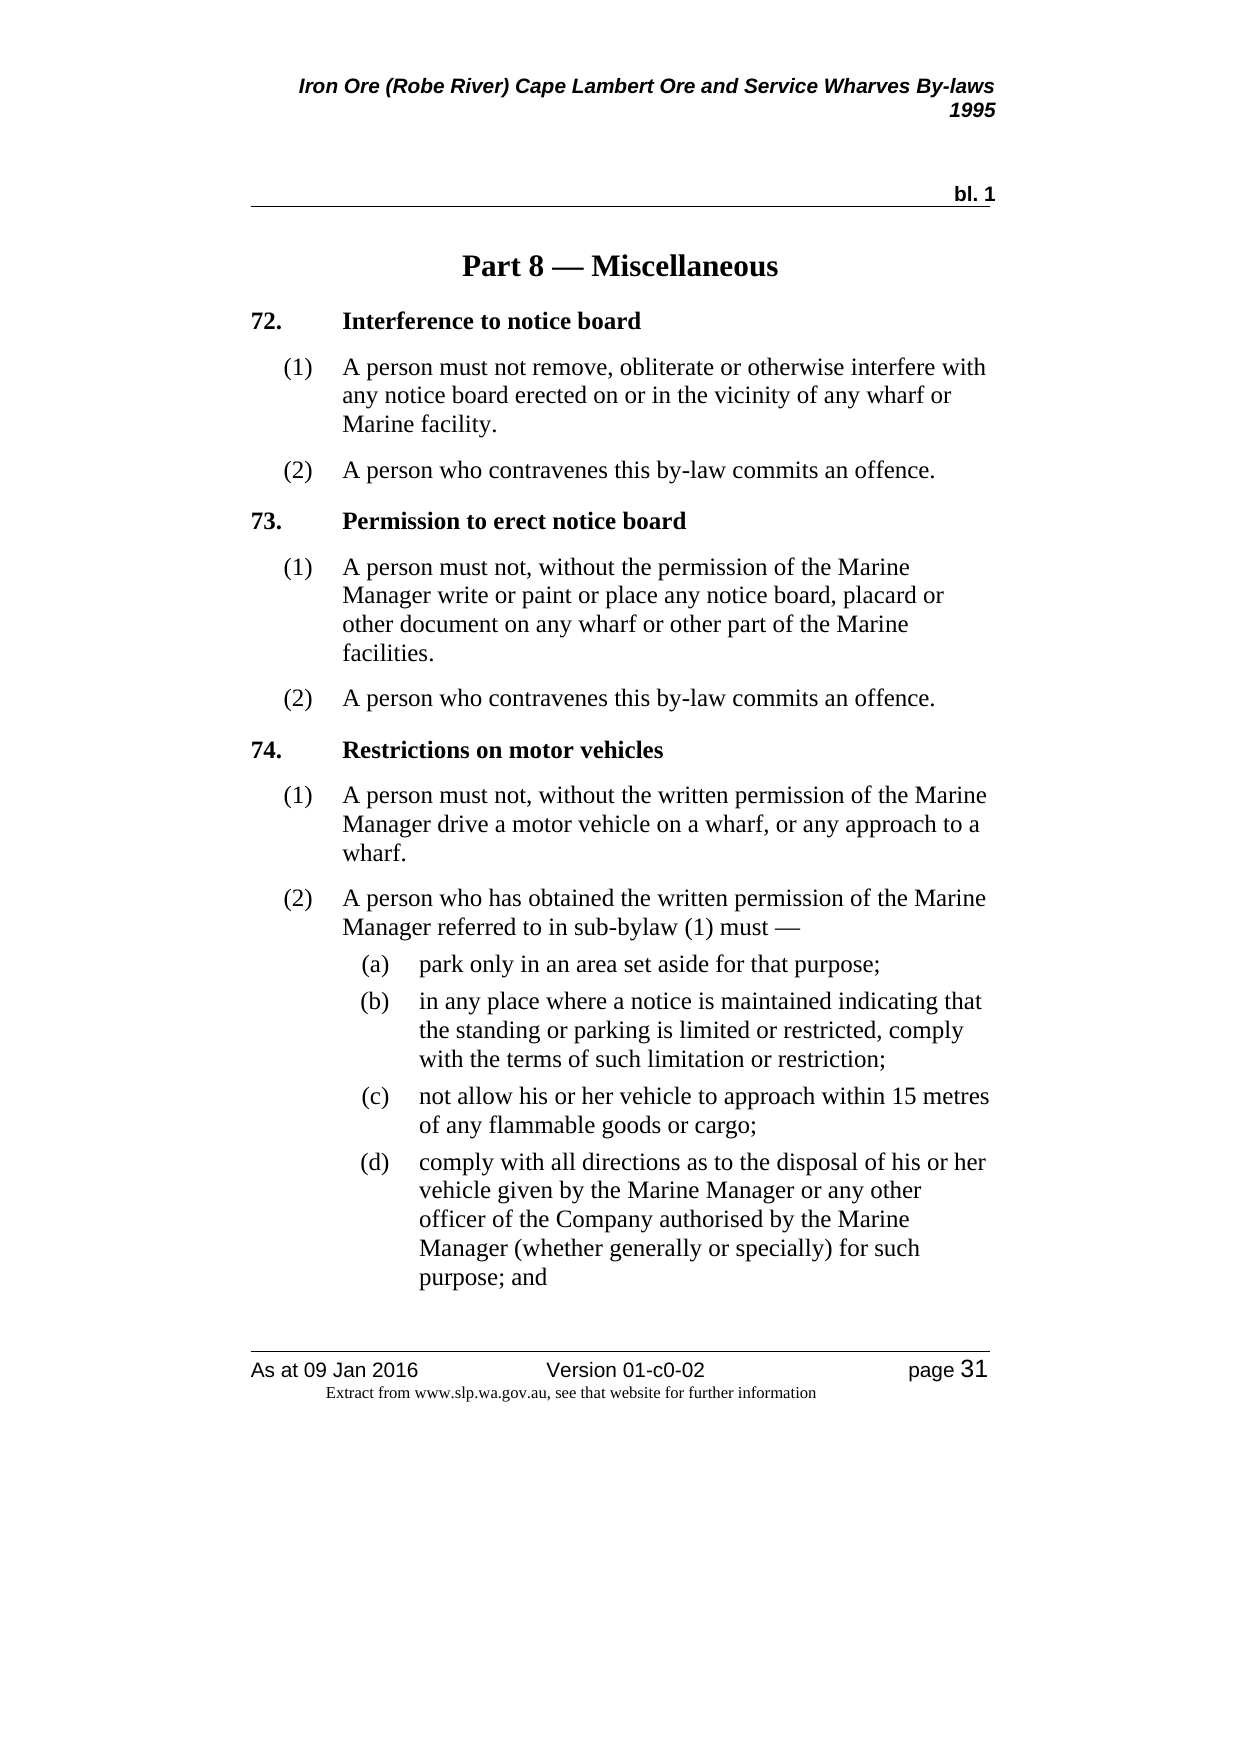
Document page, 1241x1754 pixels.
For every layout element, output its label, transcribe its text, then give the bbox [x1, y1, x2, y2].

subtitle 72. Interference to notice board [251, 306, 990, 335]
text (1) A person must not, without the written permission of the Marine Manager drive a motor vehicle on a wharf, or any approach to a wharf. [251, 781, 990, 867]
subtitle 73. Permission to erect notice board [251, 506, 990, 535]
text (1) A person must not, without the permission of the Marine Manager write or paint or place any notice board, placard or other document on any wharf or other part of the Marine facilities. [251, 552, 990, 667]
text (b) in any place where a notice is maintained indicating that the standing or parking is limited or restricted, comply with the terms of such limitation or restriction; [251, 986, 990, 1073]
subtitle 74. Restrictions on motor vehicles [251, 735, 990, 764]
subtitle Part 8 — Miscellaneous [251, 247, 990, 283]
text (d) comply with all directions as to the disposal of his or her vehicle given by the Marine Manager or any other officer of the Company authorised by the Marine Manager (whether generally or specially) for such purpose; and [251, 1147, 990, 1291]
text (a) park only in an area set aside for that purpose; [251, 949, 990, 978]
text (2) A person who contravenes this by-law commits an offence. [251, 683, 990, 712]
text (2) A person who has obtained the written permission of the Marine Manager referred to in sub-bylaw (1) must — [251, 883, 990, 941]
text (c) not allow his or her vehicle to approach within 15 metres of any flammable goods or cargo; [251, 1081, 990, 1138]
text (2) A person who contravenes this by-law commits an offence. [251, 455, 990, 483]
text (1) A person must not remove, obliterate or otherwise interfere with any notice board erected on or in the vicinity of any wharf or Marine facility. [251, 352, 990, 438]
